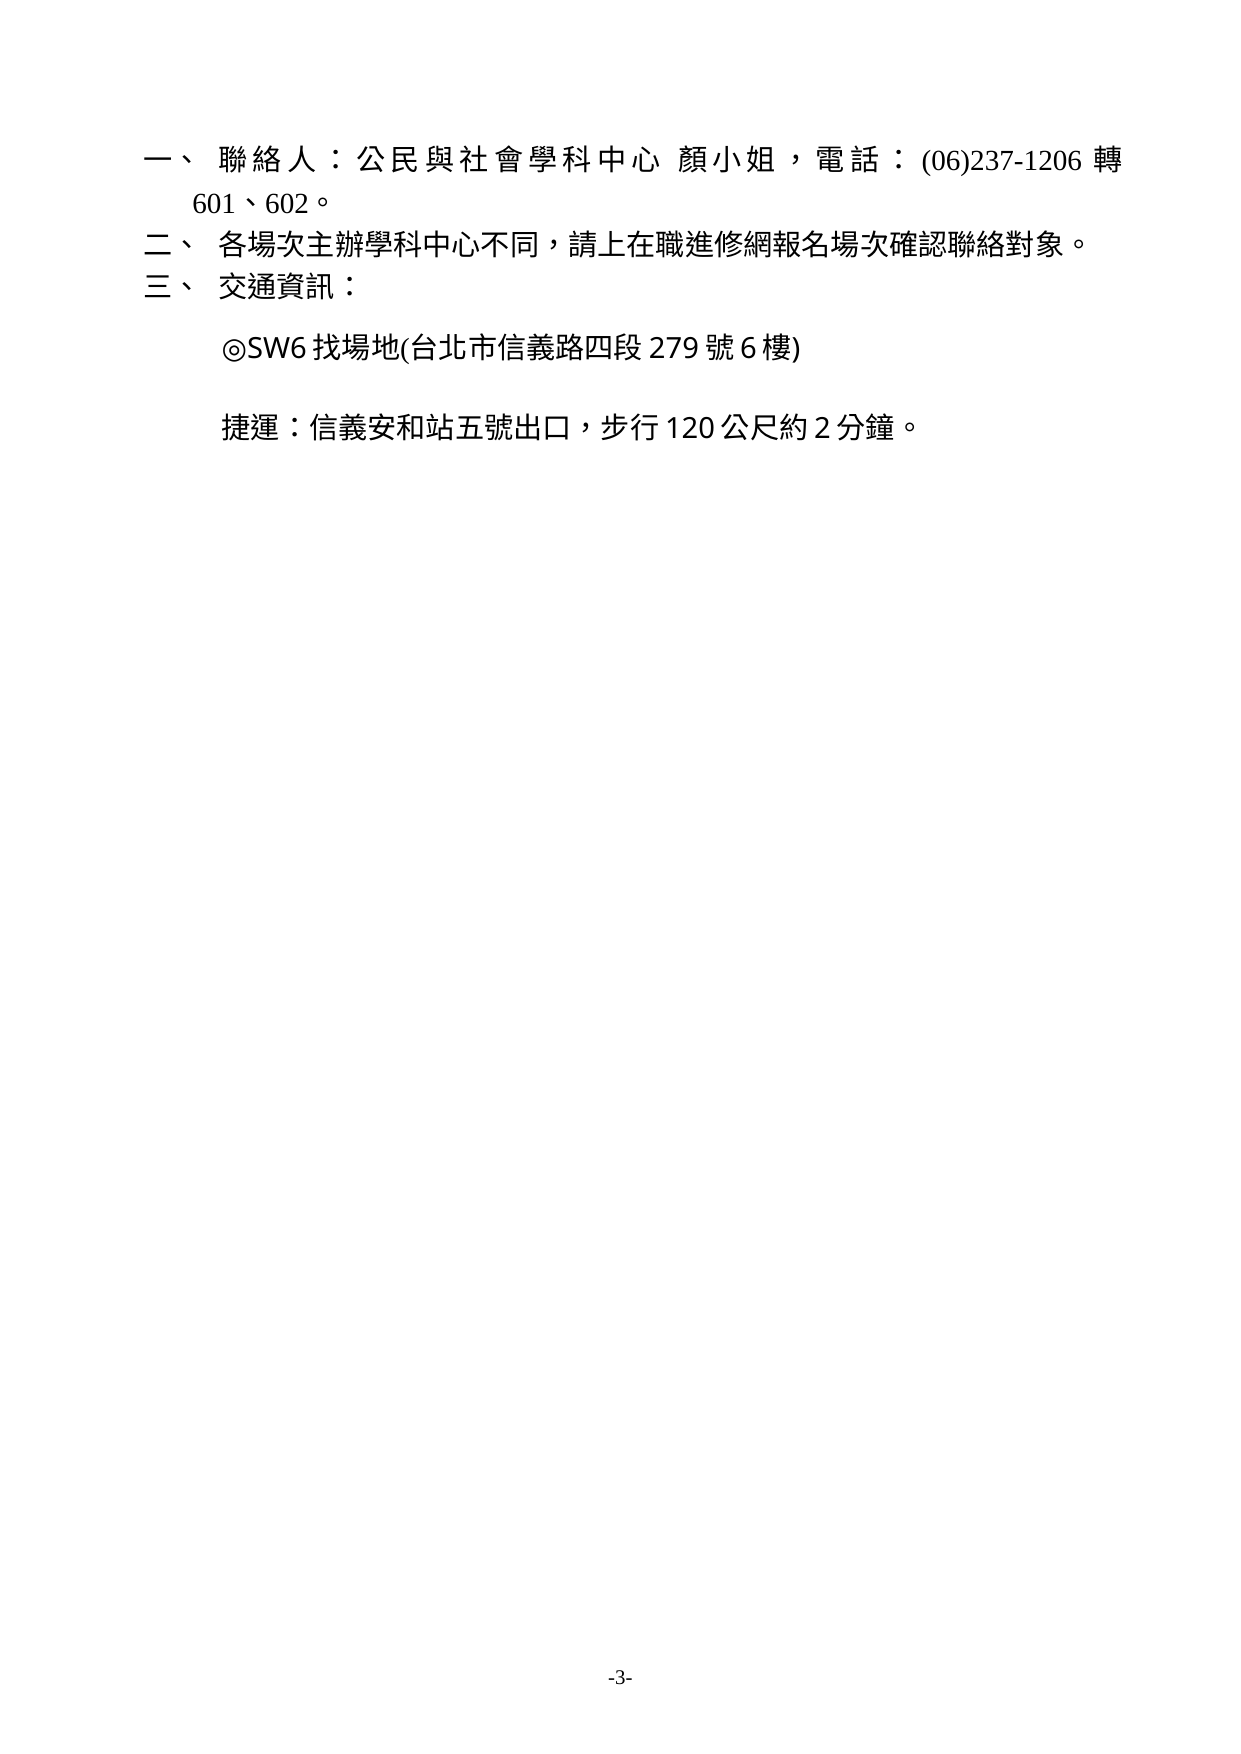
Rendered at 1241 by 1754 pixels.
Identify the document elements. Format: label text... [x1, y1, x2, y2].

list 交通資訊： [143, 264, 1122, 306]
text 捷運：信義安和站五號出口，步行120公尺約2分鐘。 [221, 386, 1122, 466]
text ◎SW6找場地(台北市信義路四段279號6樓) [221, 306, 1122, 386]
list 各場次主辦學科中心不同，請上在職進修網報名場次確認聯絡對象。 [143, 222, 1122, 264]
list 聯絡人：公民與社會學科中心 顏小姐，電話：(06)237-1206轉601、602。 [143, 137, 1122, 222]
